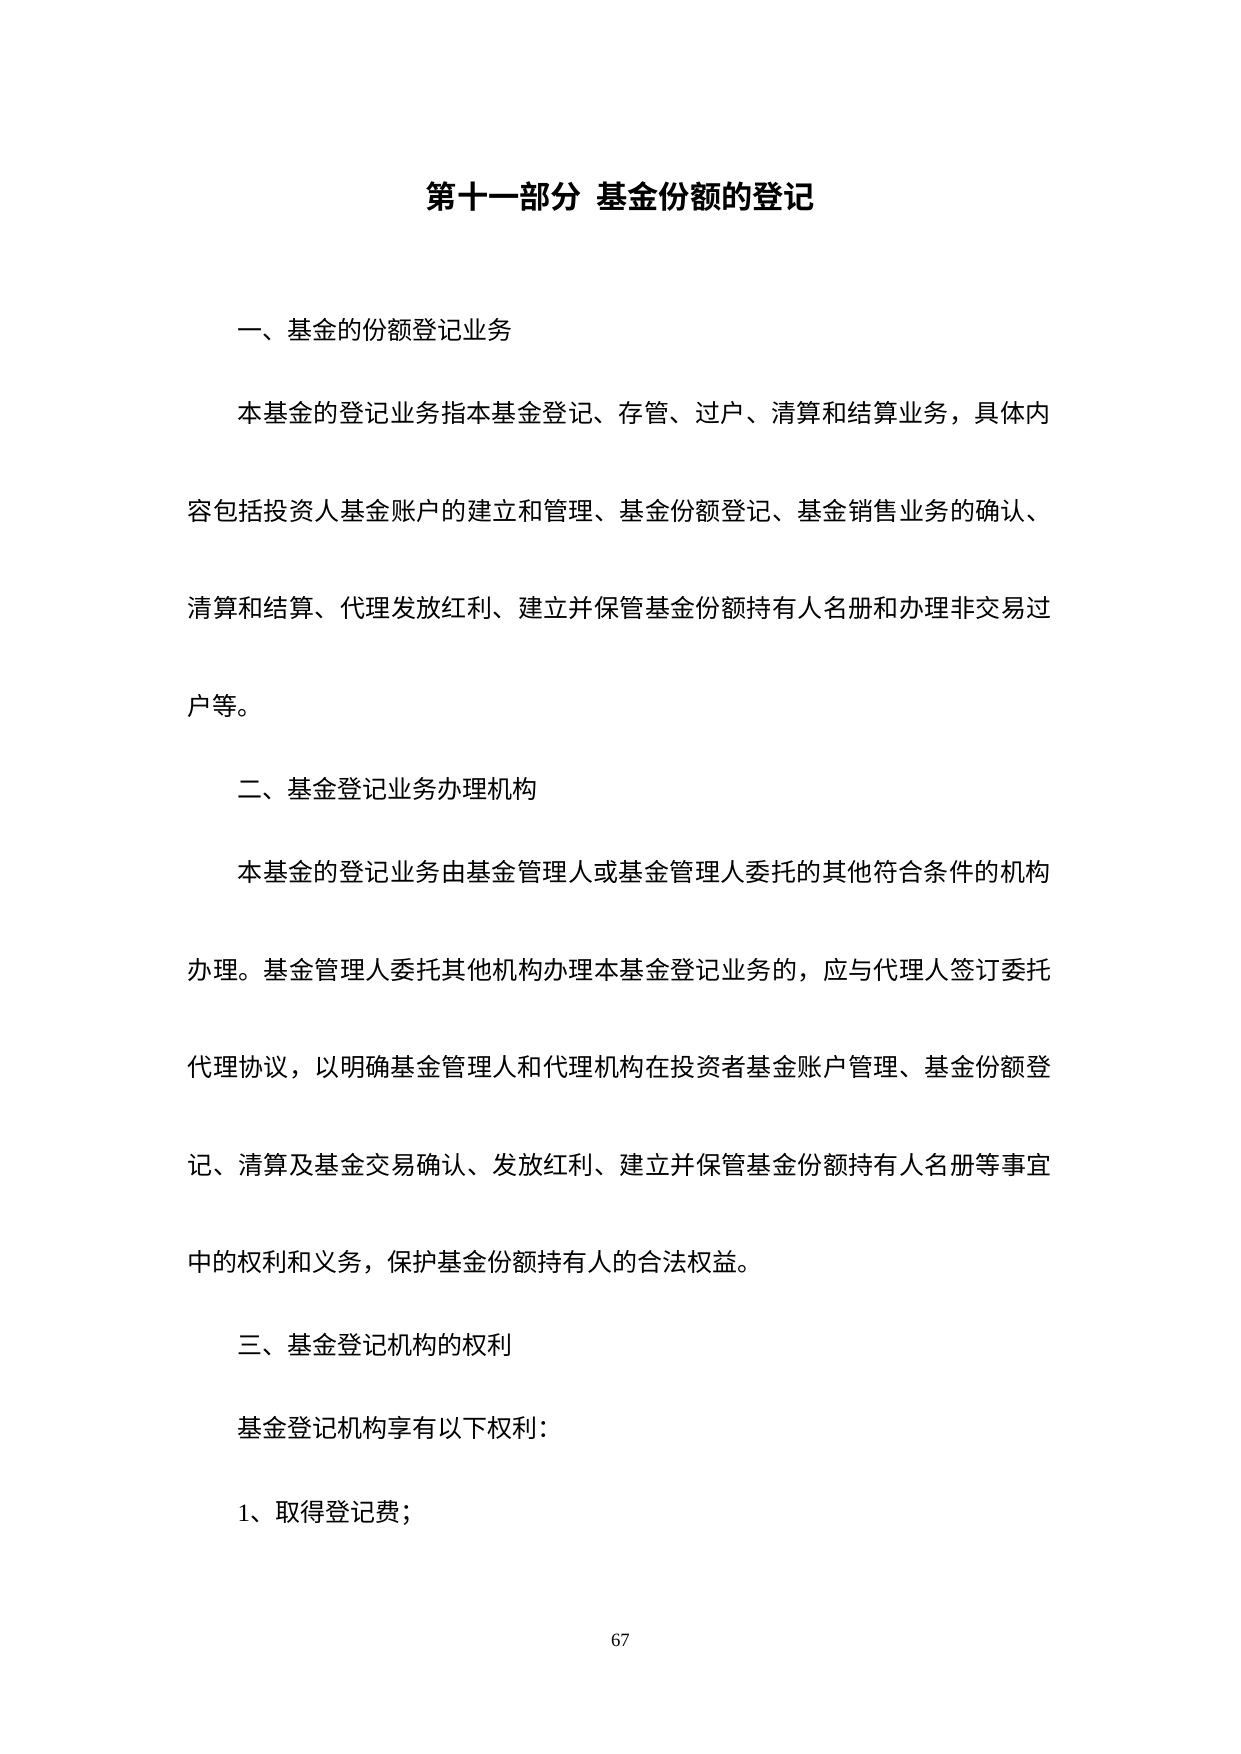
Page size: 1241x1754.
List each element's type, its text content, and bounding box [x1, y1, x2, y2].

text 本基金的登记业务指本基金登记、存管、过户、清算和结算业务，具体内容包括投资人基金账户的建立和管理、基金份额登记、基金销售业务的确认、清算和结算、代理发放红利、建立并保管基金份额持有人名册和办理非交易过户等。 [187, 379, 1053, 737]
text 三、基金登记机构的权利 [187, 1311, 1053, 1376]
text 基金登记机构享有以下权利： [187, 1394, 1053, 1459]
subtitle 第十一部分 基金份额的登记 [187, 162, 1053, 227]
text 本基金的登记业务由基金管理人或基金管理人委托的其他符合条件的机构办理。基金管理人委托其他机构办理本基金登记业务的，应与代理人签订委托代理协议，以明确基金管理人和代理机构在投资者基金账户管理、基金份额登记、清算及基金交易确认、发放红利、建立并保管基金份额持有人名册等事宜中的权利和义务，保护基金份额持有人的合法权益。 [187, 838, 1053, 1293]
text 一、基金的份额登记业务 [187, 296, 1053, 361]
text 二、基金登记业务办理机构 [187, 755, 1053, 820]
text 1、取得登记费； [187, 1478, 1053, 1543]
